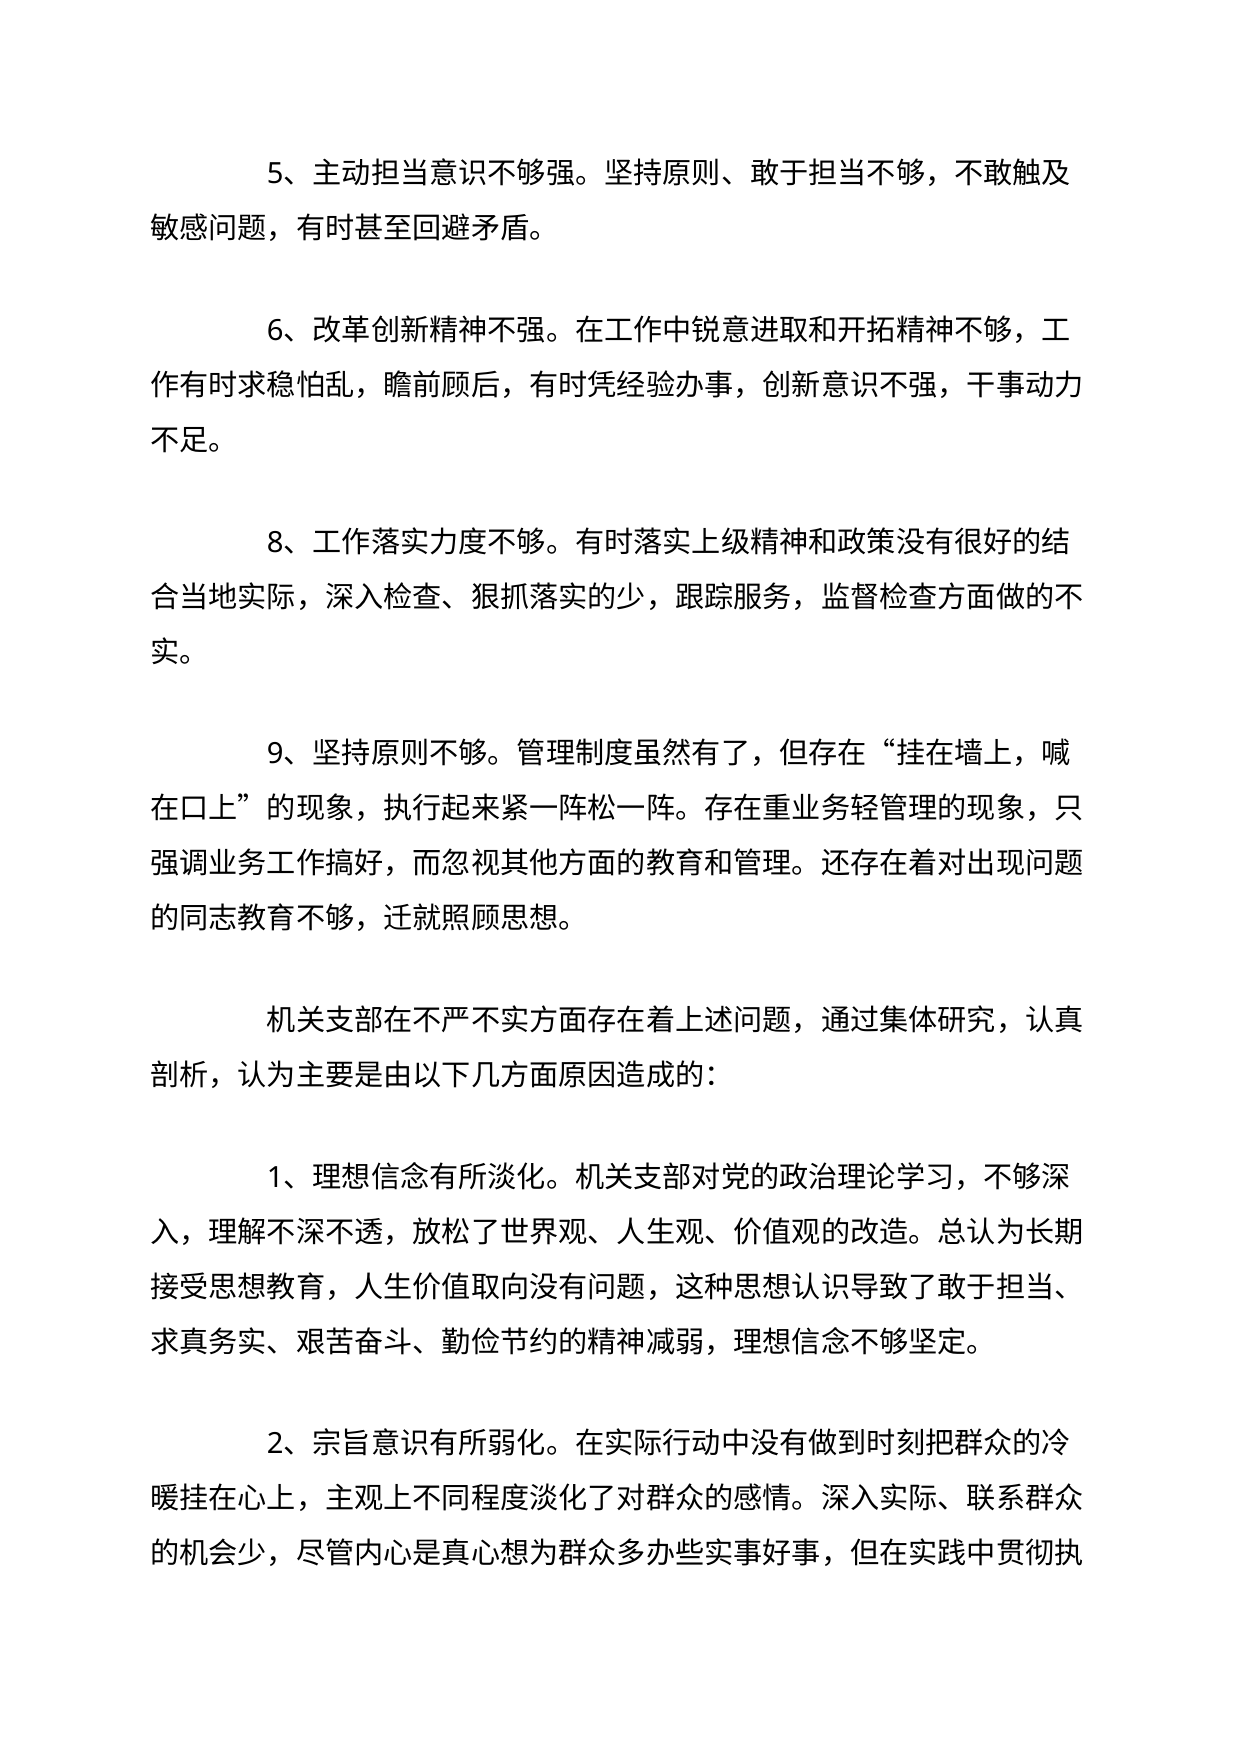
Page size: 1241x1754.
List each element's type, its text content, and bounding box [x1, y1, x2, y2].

text 8、工作落实力度不够。有时落实上级精神和政策没有很好的结合当地实际，深入检查、狠抓落实的少，跟踪服务，监督检查方面做的不实。 [150, 518, 1090, 671]
text 9、坚持原则不够。管理制度虽然有了，但存在“挂在墙上，喊在口上”的现象，执行起来紧一阵松一阵。存在重业务轻管理的现象，只强调业务工作搞好，而忽视其他方面的教育和管理。还存在着对出现问题的同志教育不够，迁就照顾思想。 [150, 730, 1090, 937]
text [150, 1420, 1090, 1572]
text 1、理想信念有所淡化。机关支部对党的政治理论学习，不够深入，理解不深不透，放松了世界观、人生观、价值观的改造。总认为长期接受思想教育，人生价值取向没有问题，这种思想认识导致了敢于担当、求真务实、艰苦奋斗、勤俭节约的精神减弱，理想信念不够坚定。 [150, 1153, 1090, 1360]
text 6、改革创新精神不强。在工作中锐意进取和开拓精神不够，工作有时求稳怕乱，瞻前顾后，有时凭经验办事，创新意识不强，干事动力不足。 [150, 307, 1090, 459]
text 5、主动担当意识不够强。坚持原则、敢于担当不够，不敢触及敏感问题，有时甚至回避矛盾。 [150, 150, 1090, 247]
text 机关支部在不严不实方面存在着上述问题，通过集体研究，认真剖析，认为主要是由以下几方面原因造成的： [150, 997, 1090, 1094]
